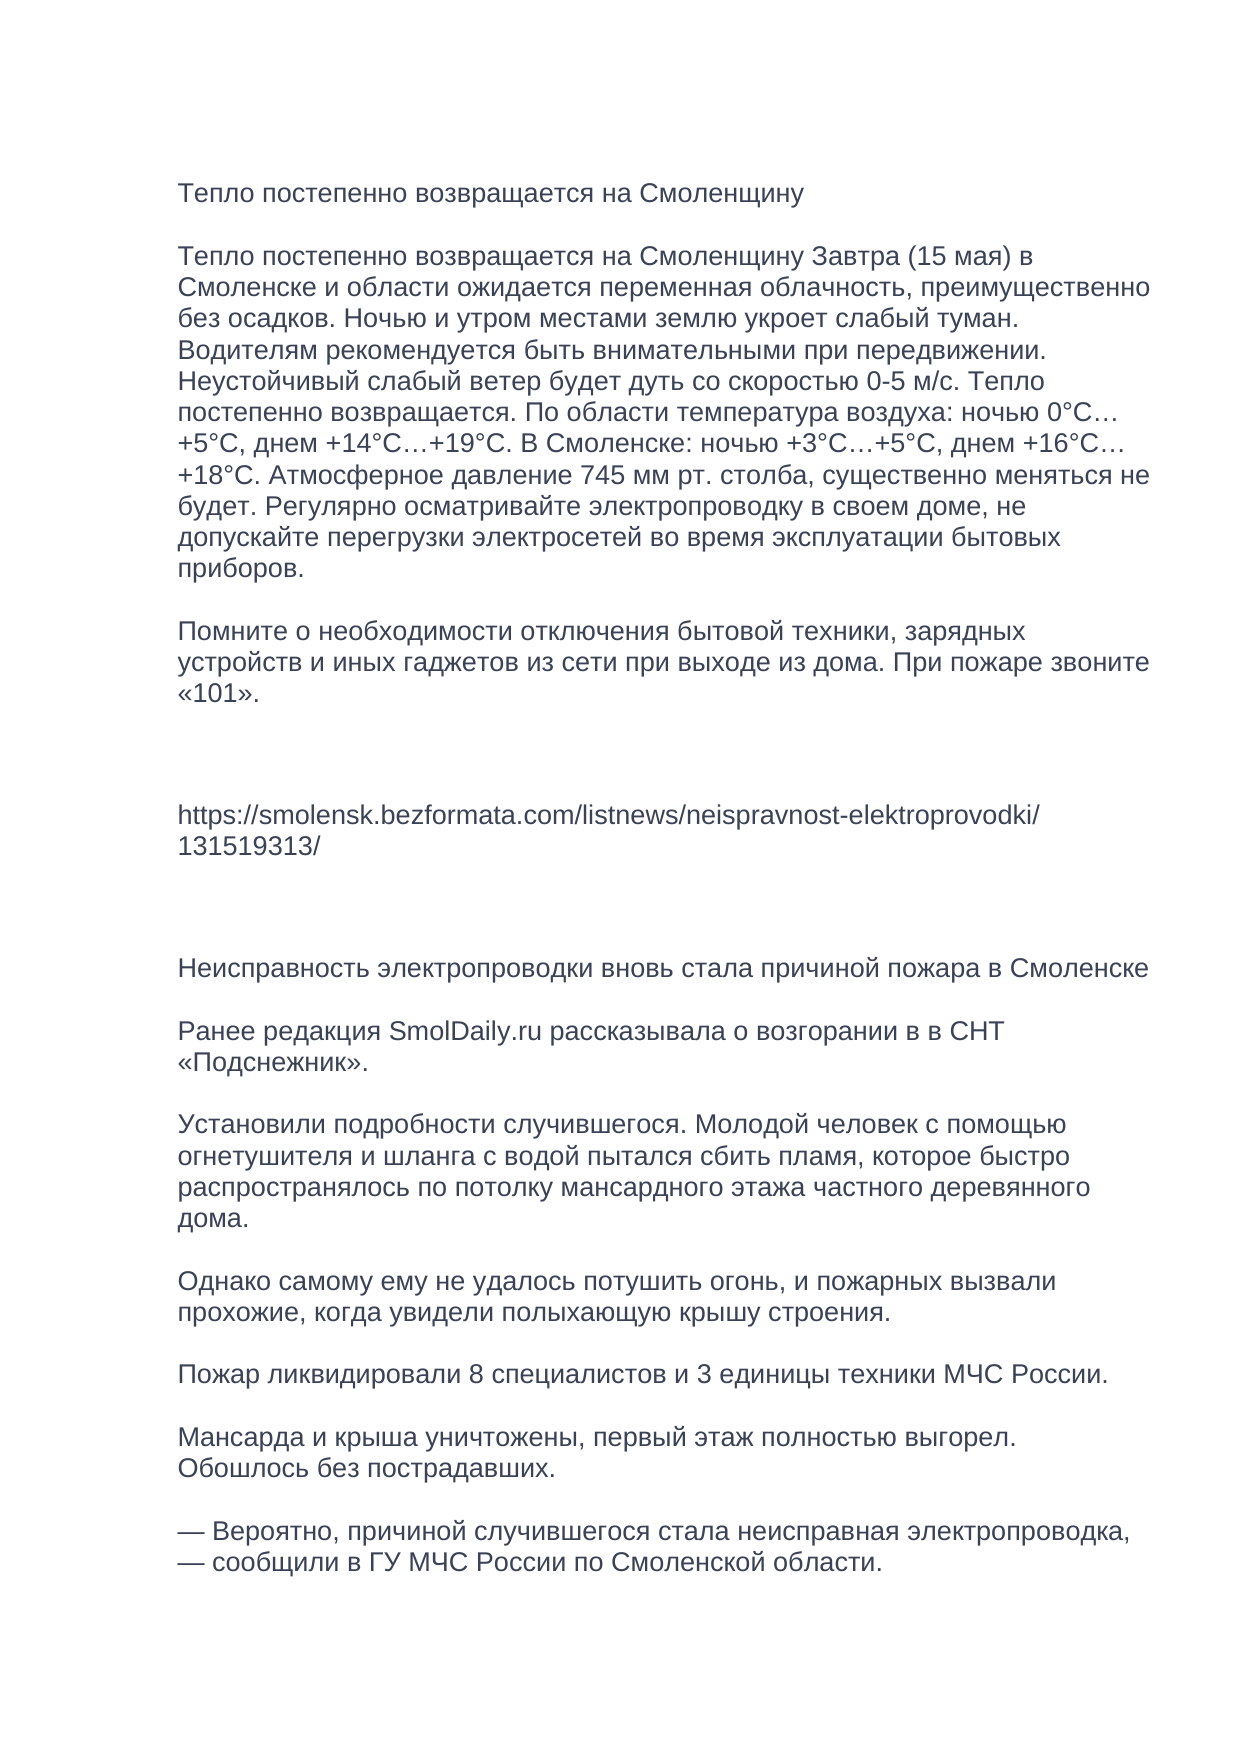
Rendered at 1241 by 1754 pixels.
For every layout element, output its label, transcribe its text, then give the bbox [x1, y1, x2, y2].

text https://smolensk.bezformata.com/listnews/neispravnost-elektroprovodki/131519313/ [177, 799, 1152, 862]
text Однако самому ему не удалось потушить огонь, и пожарных вызвали прохожие, когда увидели полыхающую крышу строения. [177, 1265, 1152, 1327]
text Установили подробности случившегося. Молодой человек с помощью огнетушителя и шланга с водой пытался сбить пламя, которое быстро распространялось по потолку мансардного этажа частного деревянного дома. [177, 1108, 1152, 1233]
text Тепло постепенно возвращается на Смоленщину Завтра (15 мая) в Смоленске и области ожидается переменная облачность, преимущественно без осадков. Ночью и утром местами землю укроет слабый туман. Водителям рекомендуется быть внимательными при передвижении. Неустойчивый слабый ветер будет дуть со скоростью 0-5 м/с. Тепло постепенно возвращается. По области температура воздуха: ночью 0°C…+5°C, днем +14°C…+19°C. В Смоленске: ночью +3°C…+5°C, днем +16°C…+18°C. Атмосферное давление 745 мм рт. столба, существенно меняться не будет. Регулярно осматривайте электропроводку в своем доме, не допускайте перегрузки электросетей во время эксплуатации бытовых приборов. [177, 240, 1152, 584]
text Тепло постепенно возвращается на Смоленщину [177, 177, 1152, 209]
text Помните о необходимости отключения бытовой техники, зарядных устройств и иных гаджетов из сети при выходе из дома. При пожаре звоните «101». [177, 615, 1152, 709]
text Неисправность электропроводки вновь стала причиной пожара в Смоленске [177, 952, 1152, 983]
text Ранее редакция SmolDaily.ru рассказывала о возгорании в в СНТ «Подснежник». [177, 1015, 1152, 1077]
text Мансарда и крыша уничтожены, первый этаж полностью выгорел. Обошлось без пострадавших. [177, 1421, 1152, 1483]
text Пожар ликвидировали 8 специалистов и 3 единицы техники МЧС России. [177, 1358, 1152, 1390]
text — Вероятно, причиной случившегося стала неисправная электропроводка, — сообщили в ГУ МЧС России по Смоленской области. [177, 1515, 1152, 1577]
